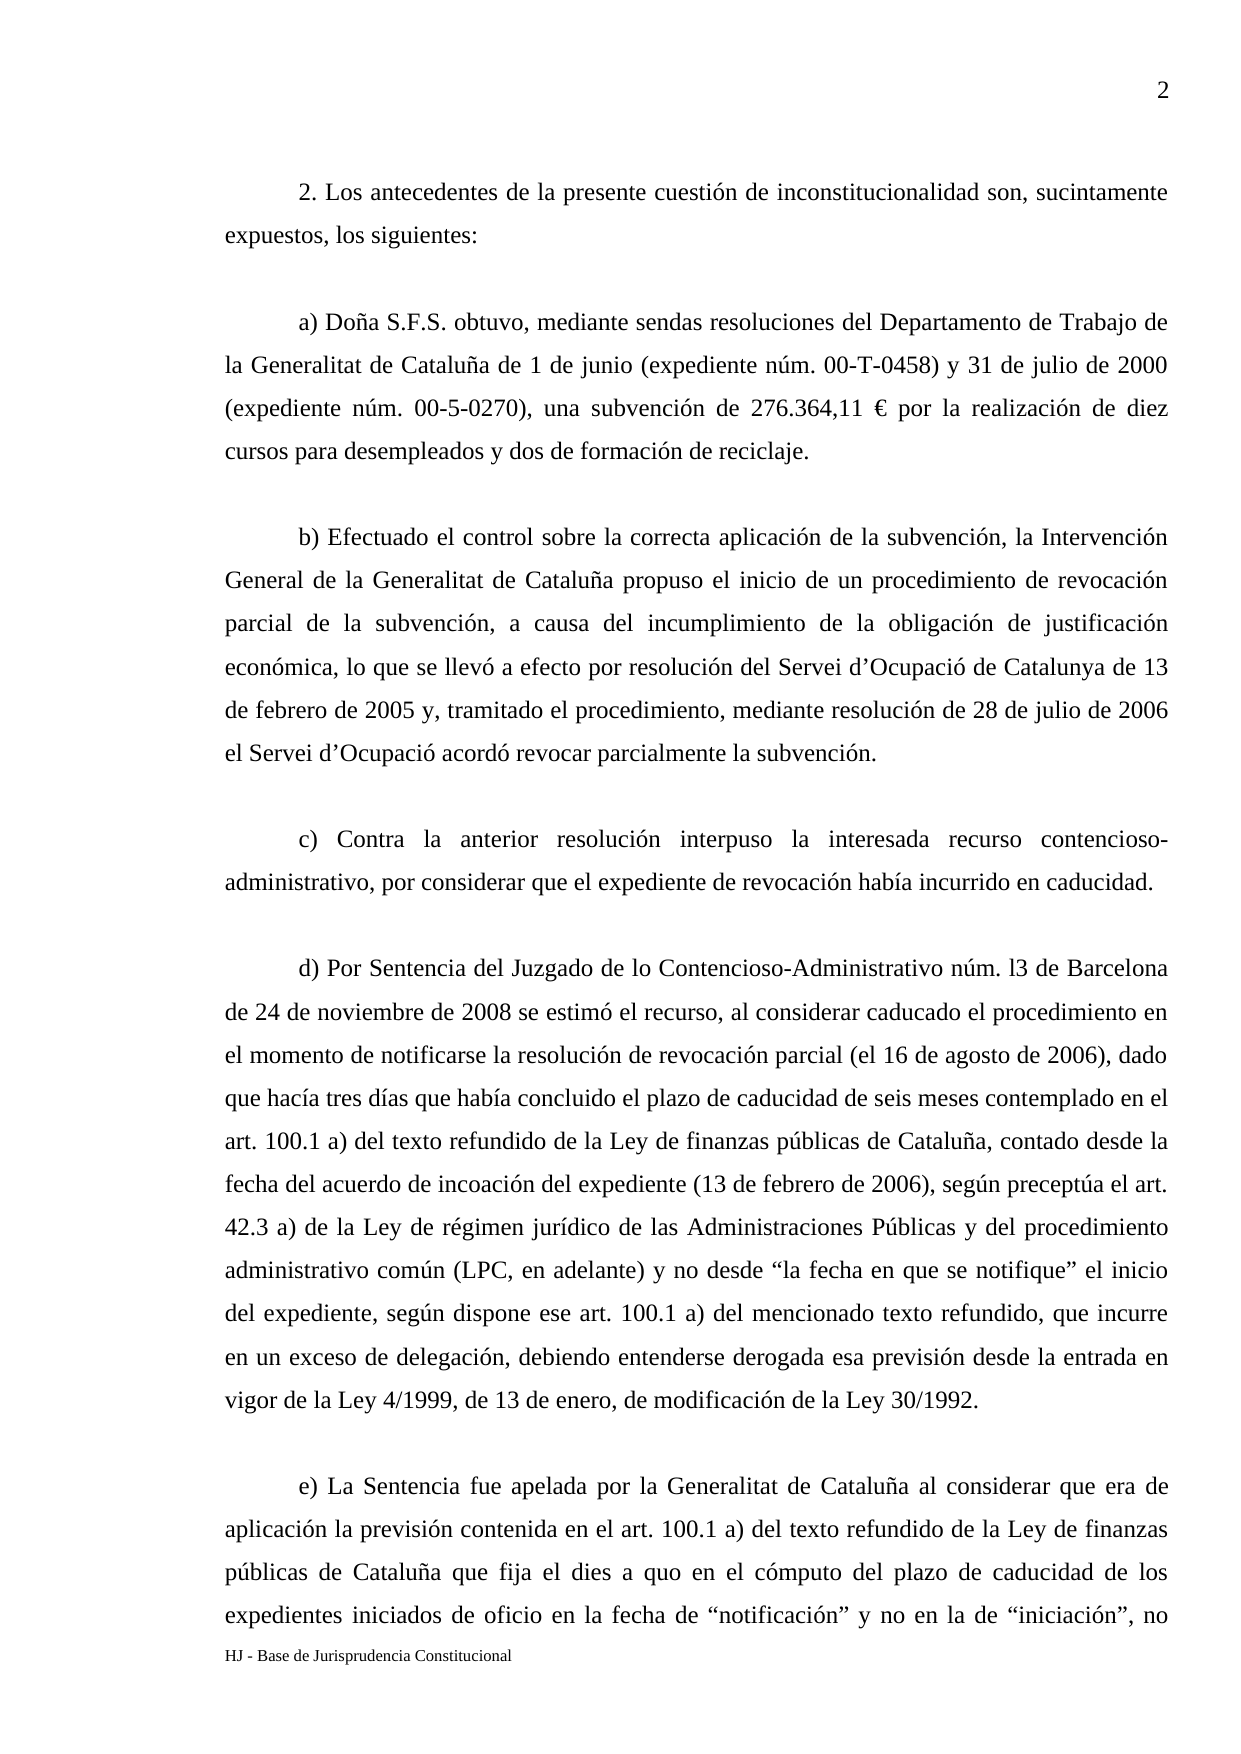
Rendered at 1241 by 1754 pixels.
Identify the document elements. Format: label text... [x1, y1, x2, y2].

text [224, 1471, 1169, 1629]
text d) Por Sentencia del Juzgado de lo Contencioso-Administrativo núm. l3 de Barcelona de 24 de noviembre de 2008 se estimó el recurso, al considerar caducado el procedimiento en el momento de notificarse la resolución de revocación parcial (el 16 de agosto de 2006), dado que hacía tres días que había concluido el plazo de caducidad de seis meses contemplado en el art. 100.1 a) del texto refundido de la Ley de finanzas públicas de Cataluña, contado desde la fecha del acuerdo de incoación del expediente (13 de febrero de 2006), según preceptúa el art. 42.3 a) de la Ley de régimen jurídico de las Administraciones Públicas y del procedimiento administrativo común (LPC, en adelante) y no desde “la fecha en que se notifique” el inicio del expediente, según dispone ese art. 100.1 a) del mencionado texto refundido, que incurre en un exceso de delegación, debiendo entenderse derogada esa previsión desde la entrada en vigor de la Ley 4/1999, de 13 de enero, de modificación de la Ley 30/1992. [224, 953, 1169, 1413]
text c) Contra la anterior resolución interpuso la interesada recurso contencioso-administrativo, por considerar que el expediente de revocación había incurrido en caducidad. [224, 824, 1169, 896]
text b) Efectuado el control sobre la correcta aplicación de la subvención, la Intervención General de la Generalitat de Cataluña propuso el inicio de un procedimiento de revocación parcial de la subvención, a causa del incumplimiento de la obligación de justificación económica, lo que se llevó a efecto por resolución del Servei d’Ocupació de Catalunya de 13 de febrero de 2005 y, tramitado el procedimiento, mediante resolución de 28 de julio de 2006 el Servei d’Ocupació acordó revocar parcialmente la subvención. [224, 522, 1169, 767]
text a) Doña S.F.S. obtuvo, mediante sendas resoluciones del Departamento de Trabajo de la Generalitat de Cataluña de 1 de junio (expediente núm. 00-T-0458) y 31 de julio de 2000 (expediente núm. 00-5-0270), una subvención de 276.364,11 € por la realización de diez cursos para desempleados y dos de formación de reciclaje. [224, 307, 1169, 465]
text 2. Los antecedentes de la presente cuestión de inconstitucionalidad son, sucintamente expuestos, los siguientes: [224, 177, 1169, 249]
